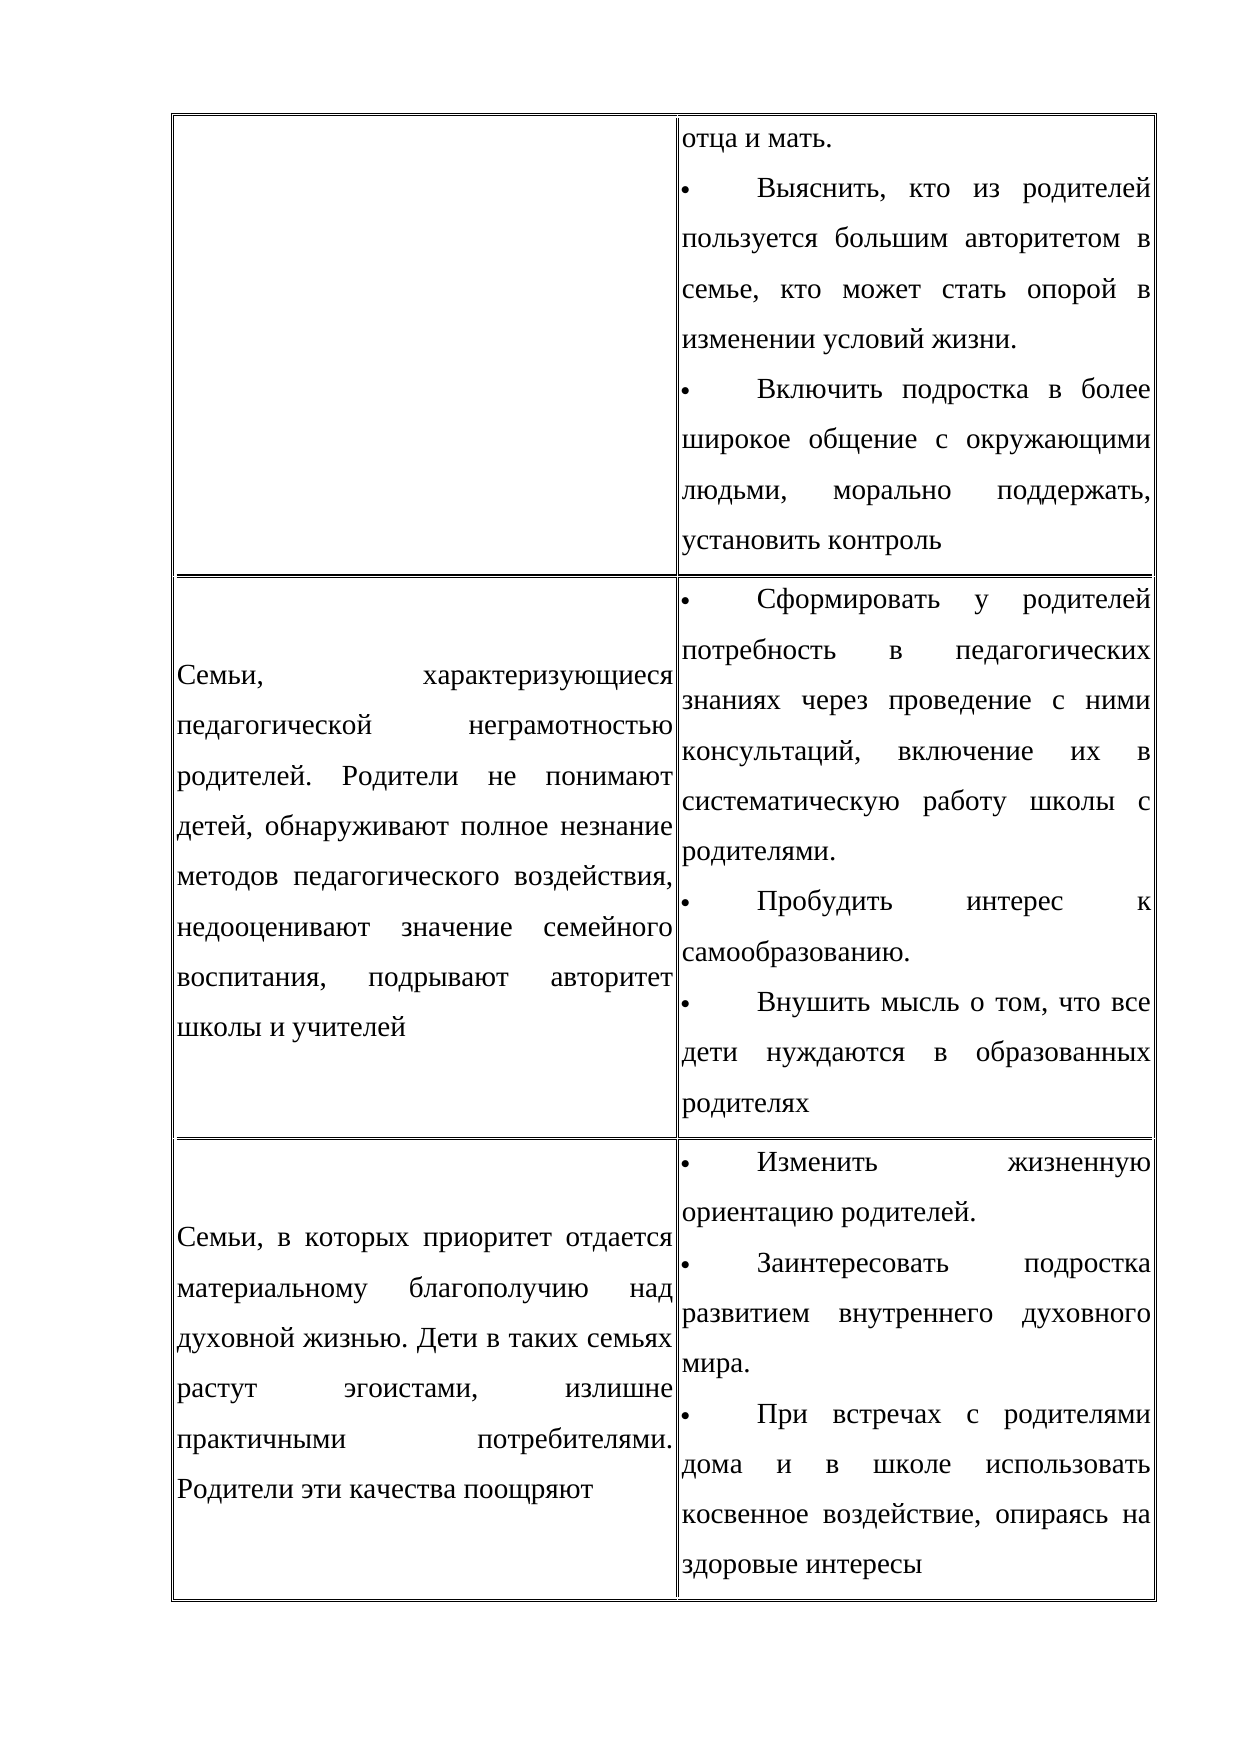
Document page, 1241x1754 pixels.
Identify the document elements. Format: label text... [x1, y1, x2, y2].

table_cell Изменить жизненную ориентацию родителей. Заинтересовать подростка развитием внутреннего духовного мира. При встречах с родителями дома и в школе использовать косвенное воздействие, опираясь на здоровые интересы [678, 1137, 1155, 1599]
table_cell Семьи, характеризующиеся педагогической неграмотностью родителей. Родители не понимают детей, обнаруживают полное незнание методов педагогического воздействия, недооценивают значение семейного воспитания, подрывают авторитет школы и учителей [174, 574, 676, 1137]
table_cell Семьи, в которых приоритет отдается материальному благополучию над духовной жизнью. Дети в таких семьях растут эгоистами, излишне практичными потребителями. Родители эти качества поощряют [173, 1137, 677, 1599]
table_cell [678, 116, 1154, 574]
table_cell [174, 116, 677, 574]
table_cell Сформировать у родителей потребность в педагогических знаниях через проведение с ними консультаций, включение их в систематическую работу школы с родителями. Пробудить интерес к самообразованию. Внушить мысль о том, что все дети нуждаются в образованных родителях [679, 574, 1154, 1137]
